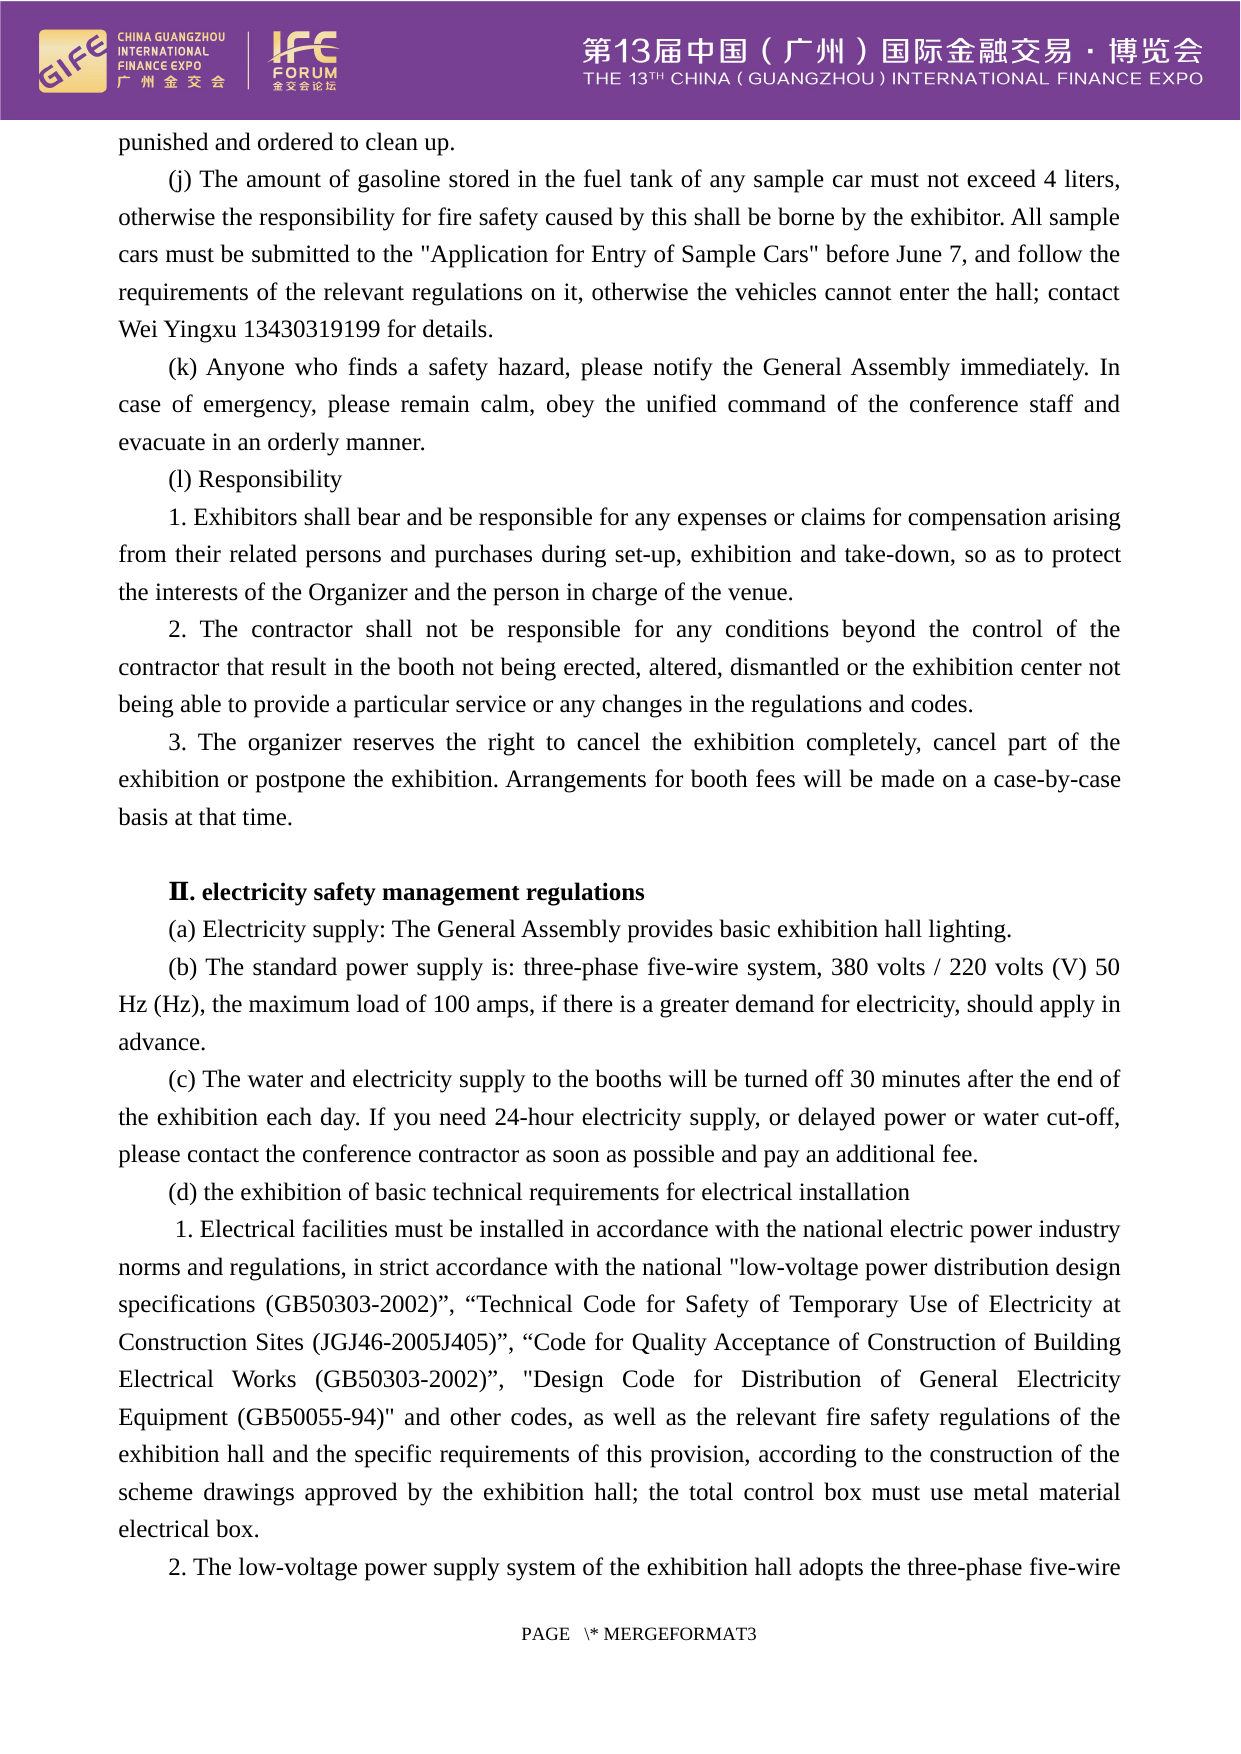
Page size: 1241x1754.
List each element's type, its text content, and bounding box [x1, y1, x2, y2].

text 1. Electrical facilities must be installed in accordance with the national electric power industry norms and regulations, in strict accordance with the national "low-voltage power distribution design specifications (GB50303-2002)”, “Technical Code for Safety of Temporary Use of Electricity at Construction Sites (JGJ46-2005J405)”, “Code for Quality Acceptance of Construction of Building Electrical Works (GB50303-2002)”, "Design Code for Distribution of General Electricity Equipment (GB50055-94)" and other codes, as well as the relevant fire safety regulations of the exhibition hall and the specific requirements of this provision, according to the construction of the scheme drawings approved by the exhibition hall; the total control box must use metal material electrical box. [118, 1207, 1122, 1545]
text (j) The amount of gasoline stored in the fuel tank of any sample car must not exceed 4 liters, otherwise the responsibility for fire safety caused by this shall be borne by the exhibitor. All sample cars must be submitted to the "Application for Entry of Sample Cars" before June 7, and follow the requirements of the relevant regulations on it, otherwise the vehicles cannot enter the hall; contact Wei Yingxu 13430319199 for details. [118, 157, 1122, 345]
picture [0, 1, 1241, 120]
text (c) The water and electricity supply to the booths will be turned off 30 minutes after the end of the exhibition each day. If you need 24-hour electricity supply, or delayed power or water cut-off, please contact the conference contractor as soon as possible and pay an additional fee. [118, 1057, 1122, 1170]
text (l) Responsibility [118, 457, 1122, 495]
text 1. Exhibitors shall bear and be responsible for any expenses or claims for compensation arising from their related persons and purchases during set-up, exhibition and take-down, so as to protect the interests of the Organizer and the person in charge of the venue. [118, 495, 1122, 607]
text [118, 1545, 1122, 1582]
text (b) The standard power supply is: three-phase five-wire system, 380 volts / 220 volts (V) 50 Hz (Hz), the maximum load of 100 amps, if there is a greater demand for electricity, should apply in advance. [118, 945, 1122, 1057]
text Ⅱ. electricity safety management regulations [118, 870, 1122, 907]
text 3. The organizer reserves the right to cancel the exhibition completely, cancel part of the exhibition or postpone the exhibition. Arrangements for booth fees will be made on a case-by-case basis at that time. [118, 720, 1122, 832]
text 2. The contractor shall not be responsible for any conditions beyond the control of the contractor that result in the booth not being erected, altered, dismantled or the exhibition center not being able to provide a particular service or any changes in the regulations and codes. [118, 607, 1122, 720]
text (d) the exhibition of basic technical requirements for electrical installation [118, 1170, 1122, 1207]
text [118, 118, 1122, 157]
text (k) Anyone who finds a safety hazard, please notify the General Assembly immediately. In case of emergency, please remain calm, obey the unified command of the conference staff and evacuate in an orderly manner. [118, 345, 1122, 457]
text (a) Electricity supply: The General Assembly provides basic exhibition hall lighting. [118, 907, 1122, 945]
